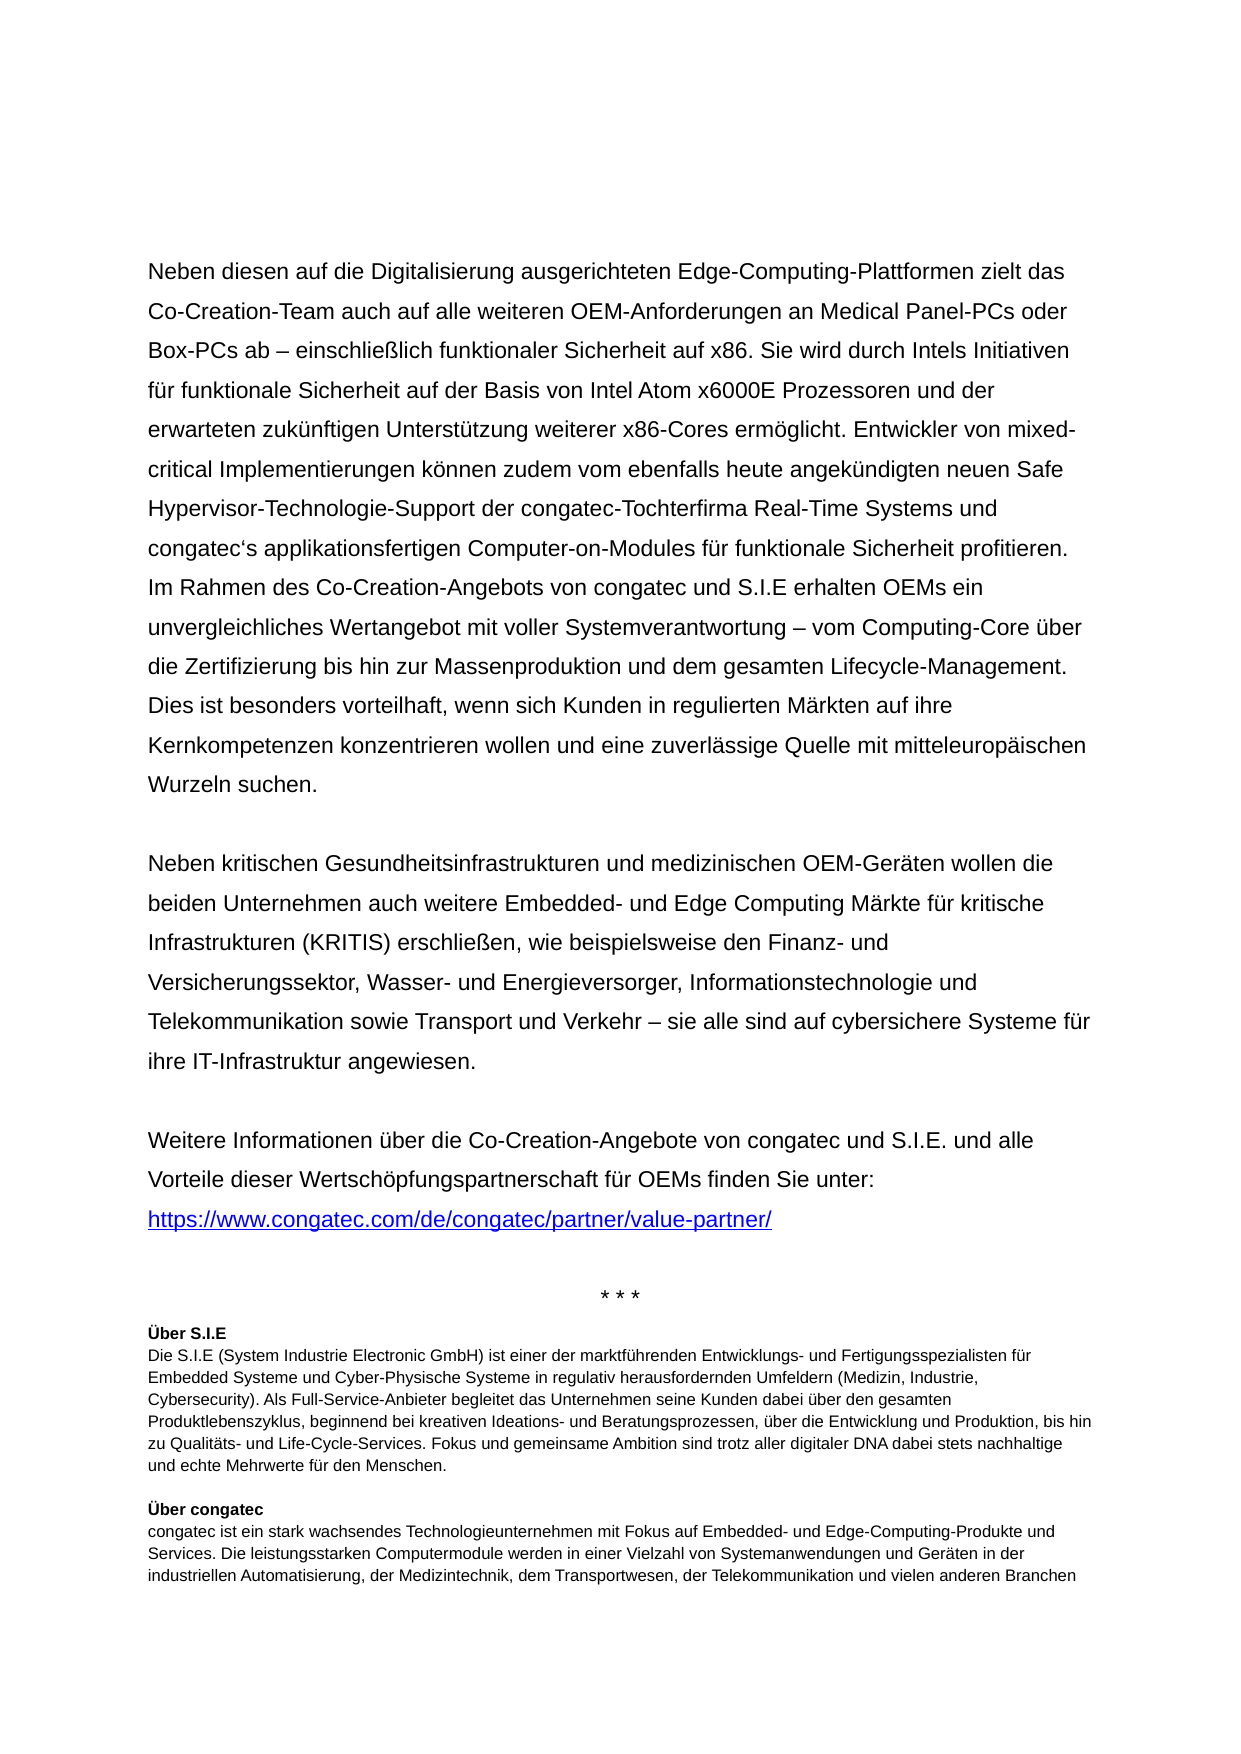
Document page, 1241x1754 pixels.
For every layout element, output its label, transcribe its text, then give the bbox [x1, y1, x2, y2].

text Neben diesen auf die Digitalisierung ausgerichteten Edge-Computing-Plattformen zielt das Co-Creation-Team auch auf alle weiteren OEM-Anforderungen an Medical Panel-PCs oder Box-PCs ab – einschließlich funktionaler Sicherheit auf x86. Sie wird durch Intels Initiativen für funktionale Sicherheit auf der Basis von Intel Atom x6000E Prozessoren und der erwarteten zukünftigen Unterstützung weiterer x86-Cores ermöglicht. Entwickler von mixed-critical Implementierungen können zudem vom ebenfalls heute angekündigten neuen Safe Hypervisor-Technologie-Support der congatec-Tochterfirma Real-Time Systems und congatec‘s applikationsfertigen Computer-on-Modules für funktionale Sicherheit profitieren. Im Rahmen des Co-Creation-Angebots von congatec und S.I.E erhalten OEMs ein unvergleichliches Wertangebot mit voller Systemverantwortung – vom Computing-Core über die Zertifizierung bis hin zur Massenproduktion und dem gesamten Lifecycle-Management. Dies ist besonders vorteilhaft, wenn sich Kunden in regulierten Märkten auf ihre Kernkompetenzen konzentrieren wollen und eine zuverlässige Quelle mit mitteleuropäischen Wurzeln suchen. [148, 258, 1093, 798]
text Über S.I.E [148, 1324, 1093, 1343]
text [148, 1522, 1093, 1585]
text Neben kritischen Gesundheitsinfrastrukturen und medizinischen OEM-Geräten wollen die beiden Unternehmen auch weitere Embedded- und Edge Computing Märkte für kritische Infrastrukturen (KRITIS) erschließen, wie beispielsweise den Finanz- und Versicherungssektor, Wasser- und Energieversorger, Informationstechnologie und Telekommunikation sowie Transport und Verkehr – sie alle sind auf cybersichere Systeme für ihre IT-Infrastruktur angewiesen. [148, 850, 1093, 1074]
text * * * [148, 1285, 1093, 1311]
text Über congatec [148, 1500, 1063, 1519]
text Die S.I.E (System Industrie Electronic GmbH) ist einer der marktführenden Entwicklungs- und Fertigungsspezialisten für Embedded Systeme und Cyber-Physische Systeme in regulativ herausfordernden Umfeldern (Medizin, Industrie, Cybersecurity). Als Full-Service-Anbieter begleitet das Unternehmen seine Kunden dabei über den gesamten Produktlebenszyklus, beginnend bei kreativen Ideations- und Beratungsprozessen, über die Entwicklung und Produktion, bis hin zu Qualitäts- und Life-Cycle-Services. Fokus und gemeinsame Ambition sind trotz aller digitaler DNA dabei stets nachhaltige und echte Mehrwerte für den Menschen. [148, 1346, 1093, 1475]
text Weitere Informationen über die Co-Creation-Angebote von congatec und S.I.E. und alle Vorteile dieser Wertschöpfungspartnerschaft für OEMs finden Sie unter: https://www.congatec.com/de/congatec/partner/value-partner/ [148, 1127, 1093, 1232]
